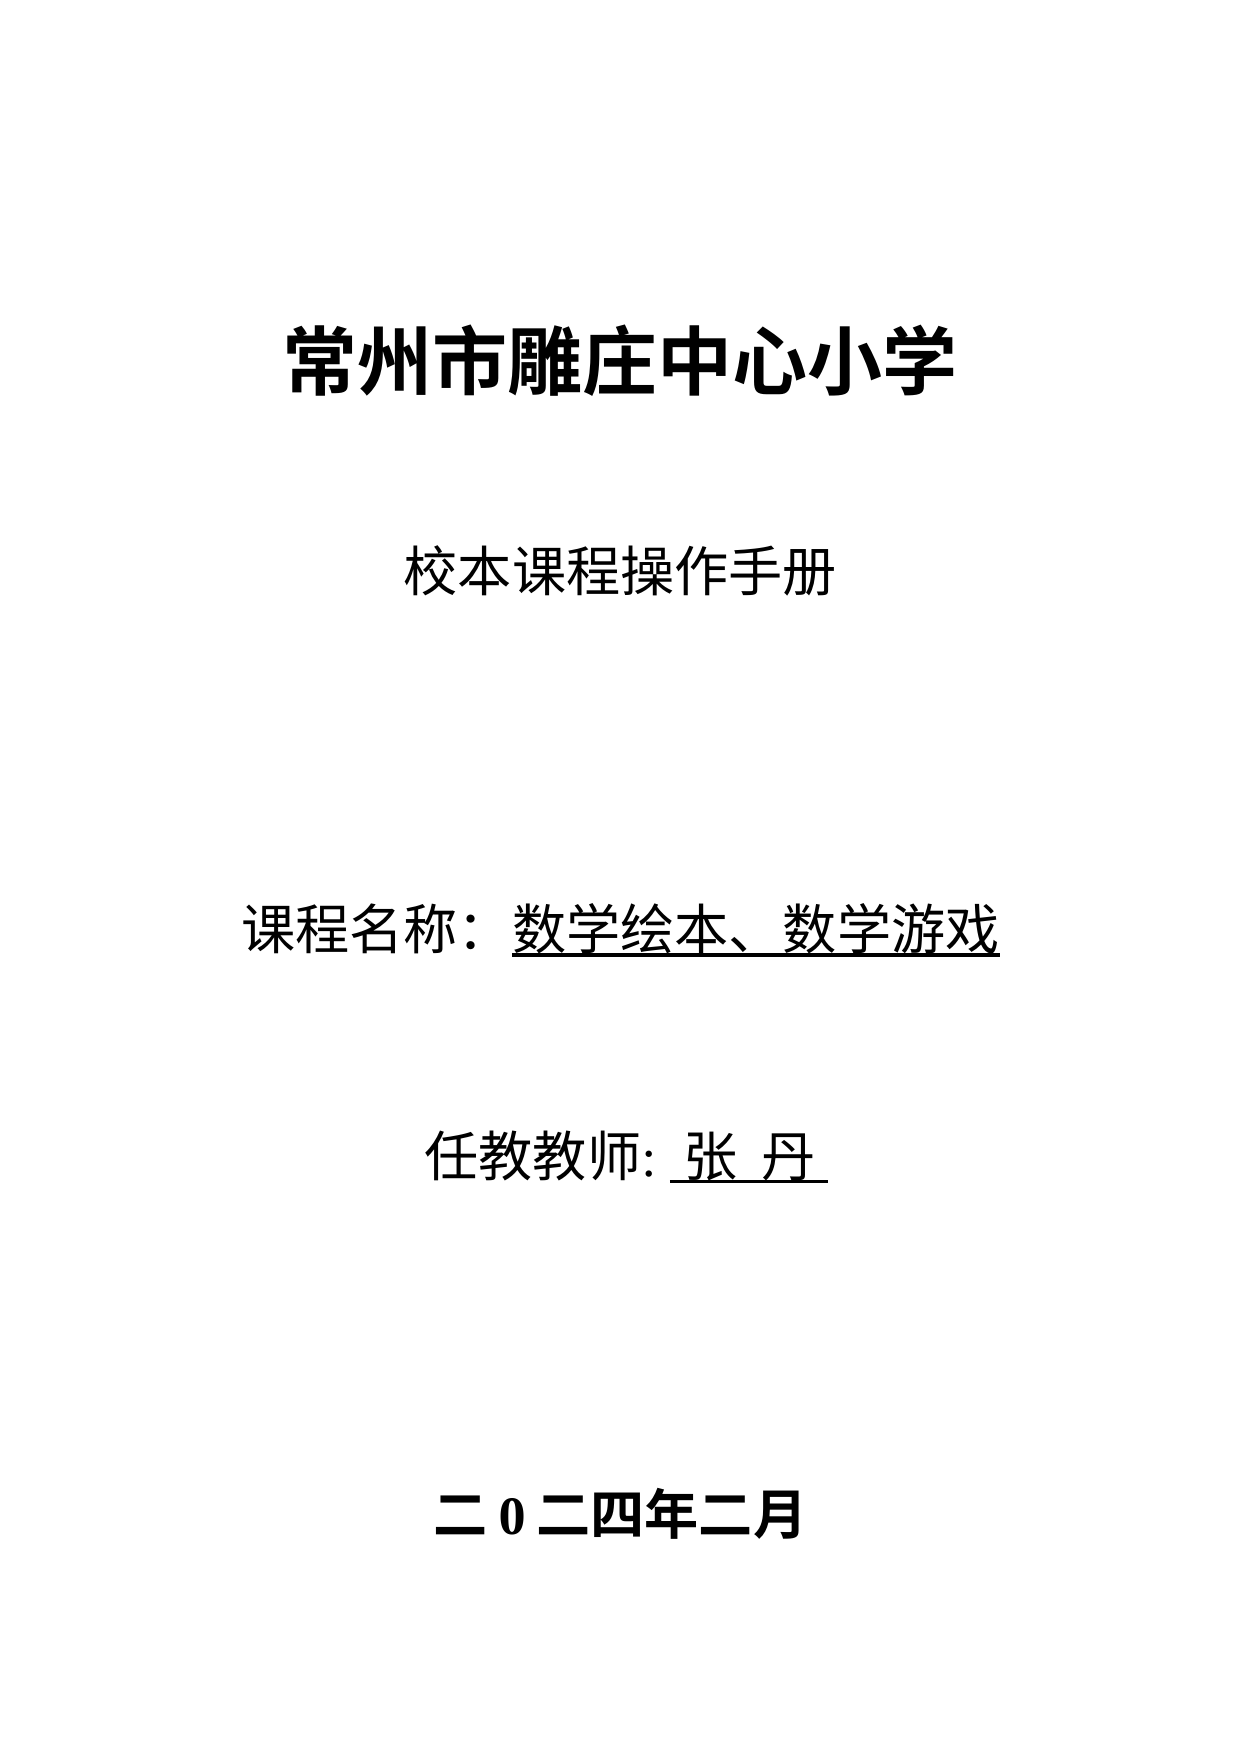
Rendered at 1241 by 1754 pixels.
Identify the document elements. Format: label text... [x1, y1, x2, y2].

text 任教教师: 张 丹 [187, 1104, 1053, 1202]
text 课程名称：数学绘本、数学游戏 [187, 877, 1053, 974]
text 校本课程操作手册 [187, 519, 1053, 617]
text 常州市雕庄中心小学 [187, 292, 1053, 422]
text 二0二四年二月 [187, 1462, 1053, 1559]
